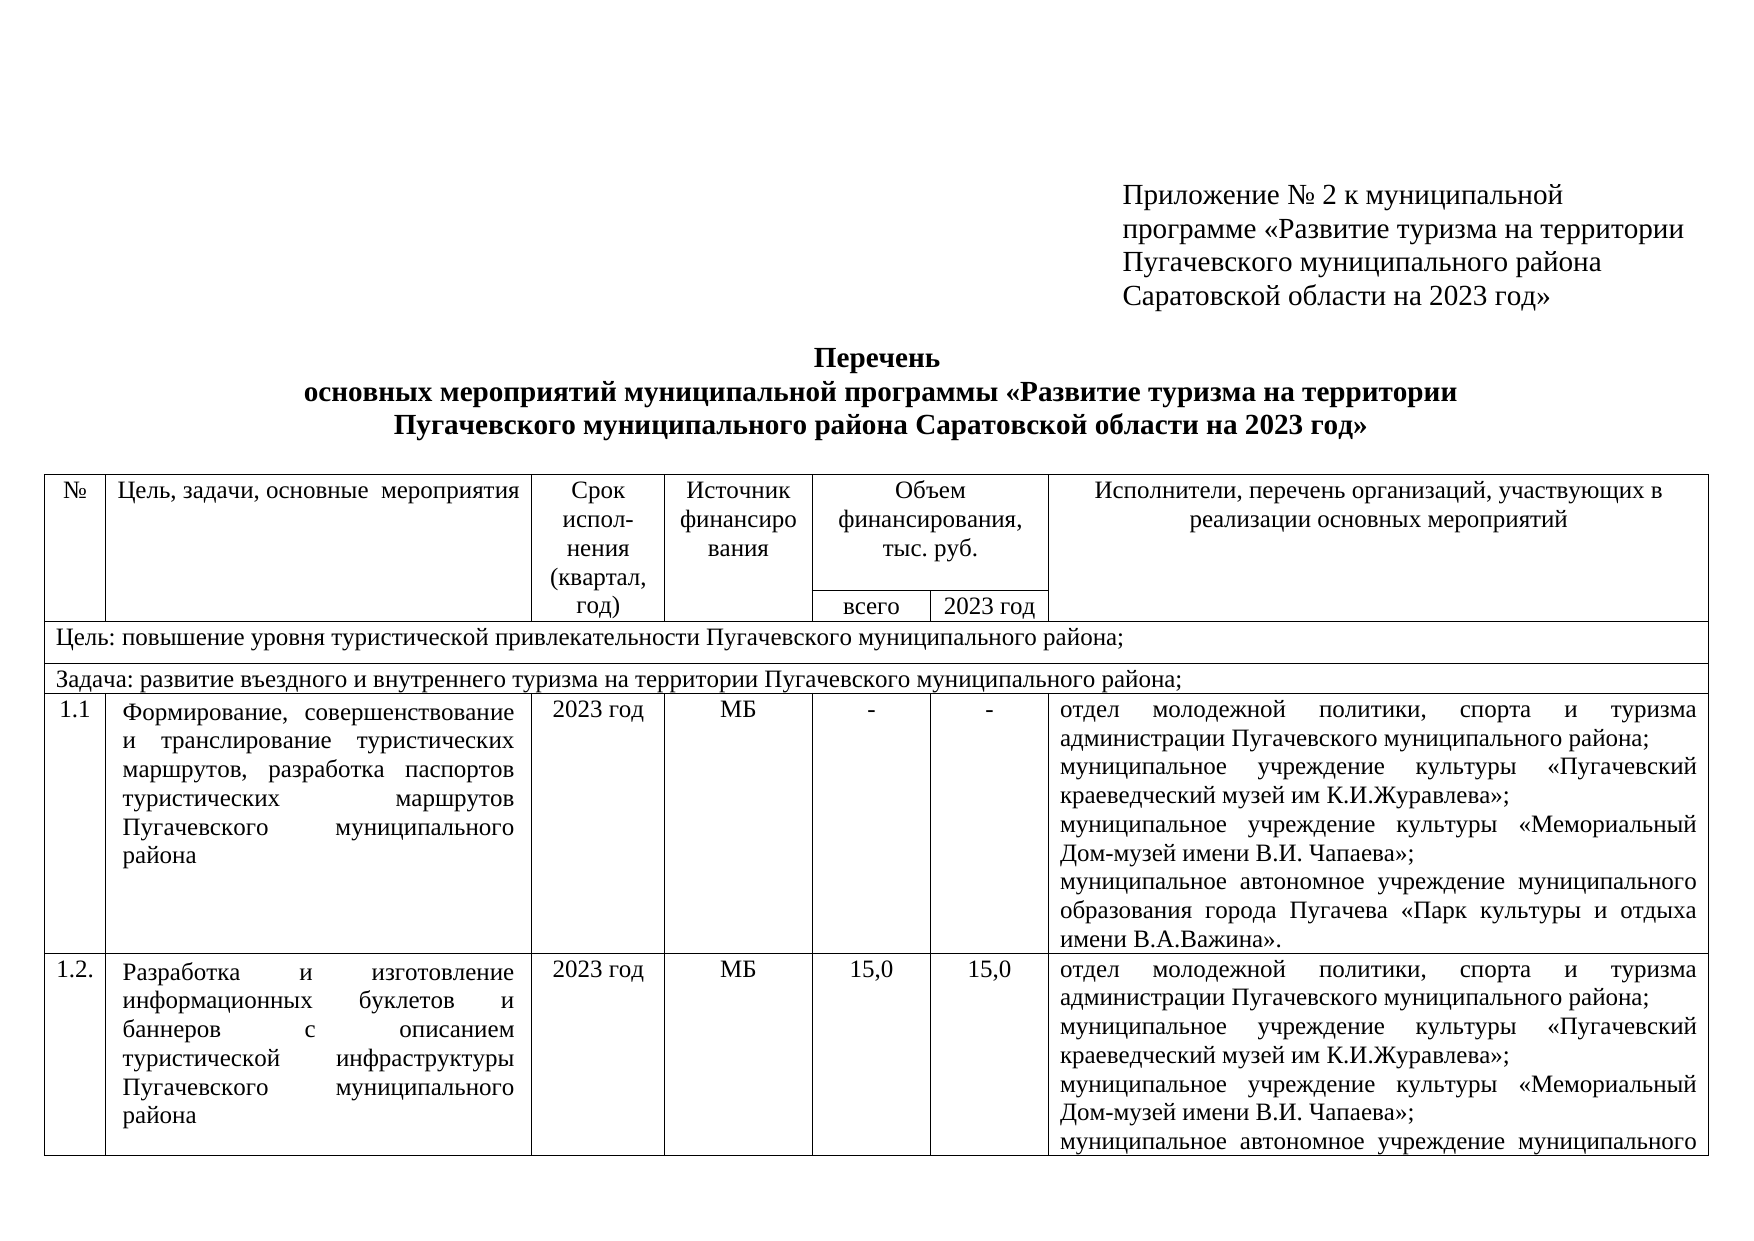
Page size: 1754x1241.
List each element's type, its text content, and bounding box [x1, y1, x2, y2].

table_cell 2023 год [532, 954, 664, 1155]
text основных мероприятий муниципальной программы «Развитие туризма на территории [59, 374, 1695, 407]
table_cell Формирование, совершенствование и транслирование туристических маршрутов, разработка паспортов туристических маршрутов Пугачевского муниципального района [106, 694, 531, 953]
table_cell 2023 год [532, 694, 664, 953]
table_cell Задача: развитие въездного и внутреннего туризма на территории Пугачевского муниципального района; [45, 664, 1708, 693]
table_cell - [813, 694, 930, 953]
text Приложение № 2 к муниципальной программе «Развитие туризма на территории Пугачевского муниципального района Саратовской области на 2023 год» [1122, 177, 1695, 311]
table_cell 1.1 [45, 694, 105, 953]
table_cell 1.2. [45, 954, 105, 1155]
table_cell МБ [665, 694, 812, 953]
table_header Объем финансирования, тыс. руб. [813, 475, 1048, 590]
table_cell Цель: повышение уровня туристической привлекательности Пугачевского муниципального района; [45, 622, 1708, 663]
table_cell МБ [665, 954, 812, 1155]
table_header Цель, задачи, основные мероприятия [106, 475, 531, 621]
table_cell - [931, 694, 1048, 953]
table_header № [45, 475, 105, 621]
text Пугачевского муниципального района Саратовской области на 2023 год» [59, 407, 1695, 441]
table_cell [1049, 954, 1708, 1155]
table_header Источник финансирования [665, 475, 812, 621]
table_header Исполнители, перечень организаций, участвующих в реализации основных мероприятий [1049, 475, 1708, 621]
table_cell 15,0 [813, 954, 930, 1155]
table_cell 15,0 [931, 954, 1048, 1155]
text Перечень [59, 340, 1695, 374]
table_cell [106, 954, 531, 1155]
table_cell всего [813, 591, 930, 621]
table_header Срок испол-нения (квартал, год) [532, 475, 664, 621]
table_cell 2023 год [931, 591, 1048, 621]
